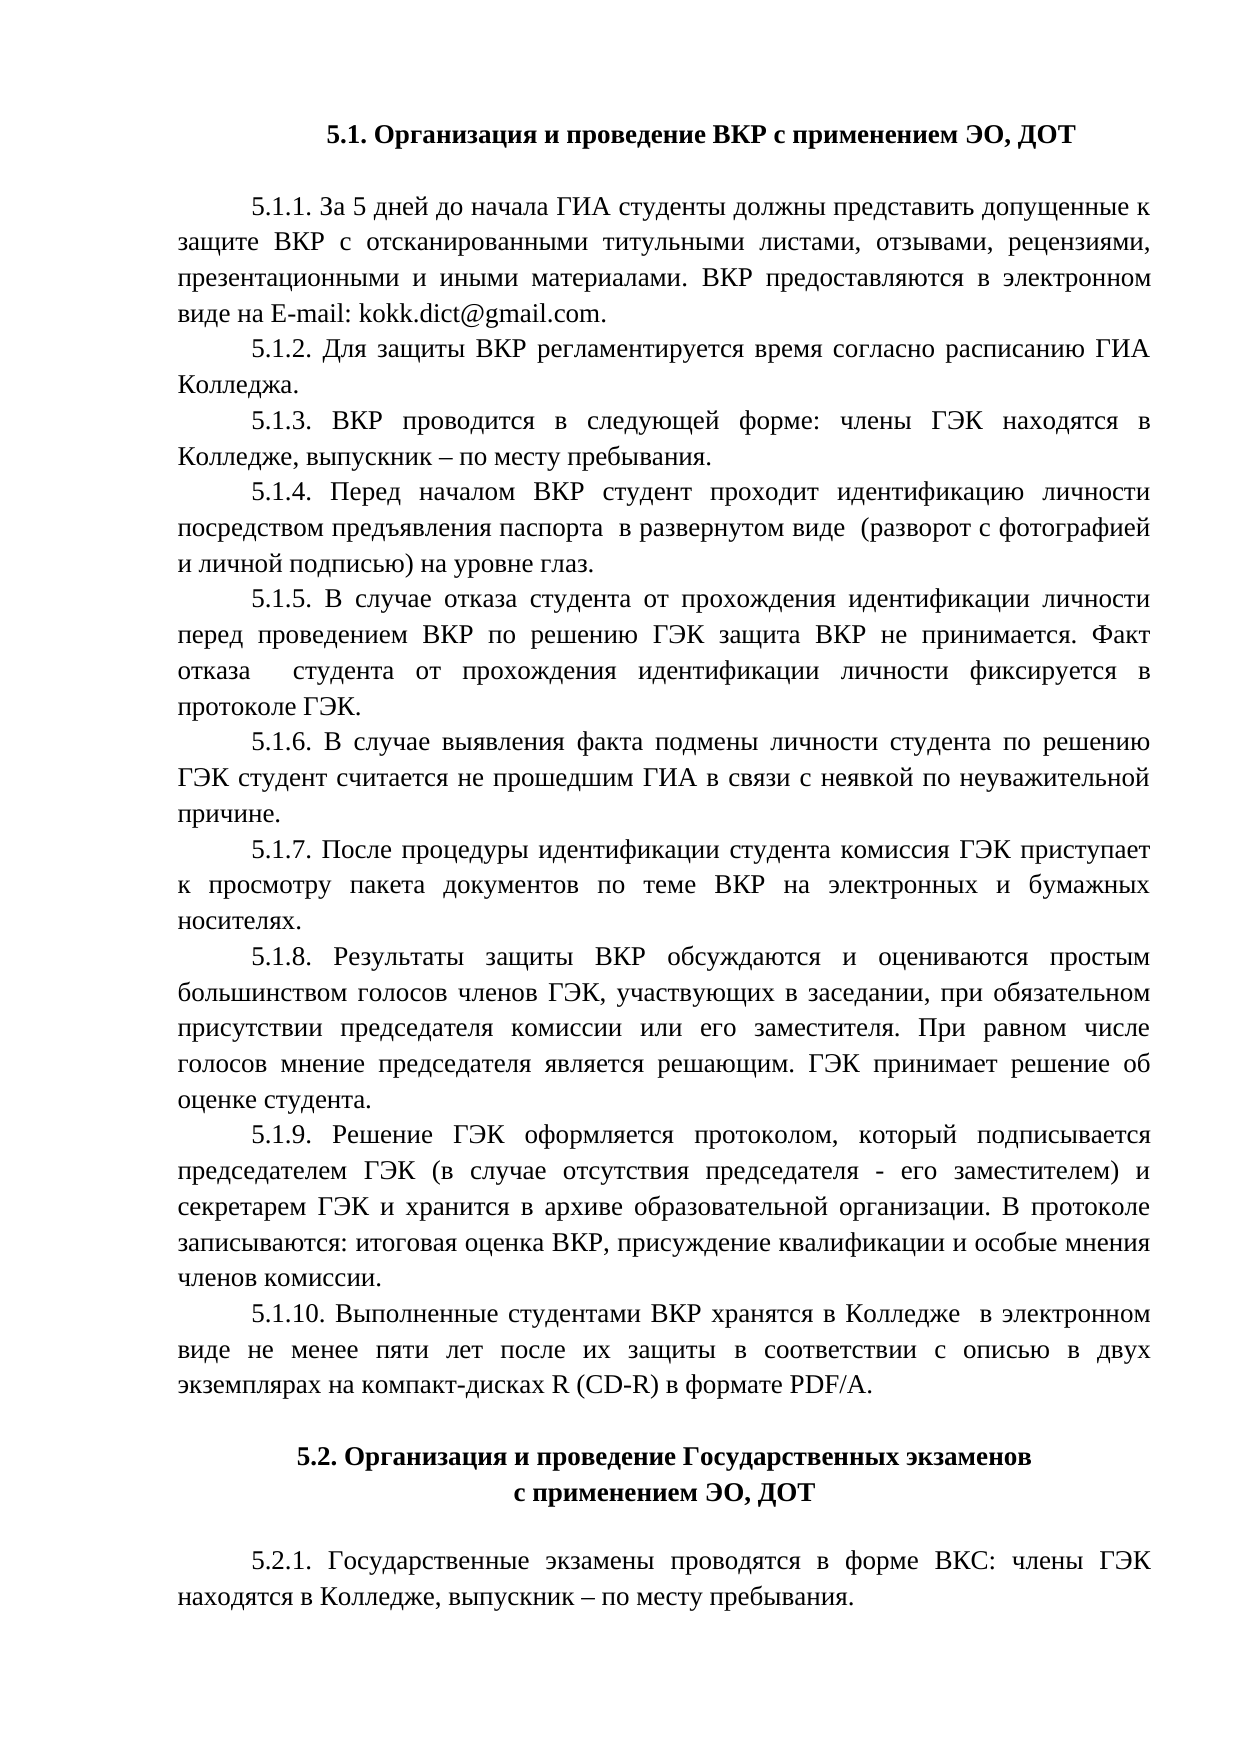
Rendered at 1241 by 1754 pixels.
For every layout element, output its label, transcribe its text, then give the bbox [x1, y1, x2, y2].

text 5.1.8. Результаты защиты ВКР обсуждаются и оцениваются простым большинством голосов членов ГЭК, участвующих в заседании, при обязательном присутствии председателя комиссии или его заместителя. При равном числе голосов мнение председателя является решающим. ГЭК принимает решение об оценке студента. [177, 940, 1152, 1114]
text 5.1.1. За 5 дней до начала ГИА студенты должны представить допущенные к защите ВКР с отсканированными титульными листами, отзывами, рецензиями, презентационными и иными материалами. ВКР предоставляются в электронном виде на E-mail: kokk.dict@gmail.com. [177, 189, 1152, 328]
text 5.1.10. Выполненные студентами ВКР хранятся в Колледже в электронном виде не менее пяти лет после их защиты в соответствии с описью в двух экземплярах на компакт-дисках R (CD-R) в формате PDF/A. [177, 1297, 1152, 1400]
text 5.1.2. Для защиты ВКР регламентируется время согласно расписанию ГИА Колледжа. [177, 332, 1152, 399]
text 5.2. Организация и проведение Государственных экзаменов [177, 1440, 1152, 1471]
text 5.1.5. В случае отказа студента от прохождения идентификации личности перед проведением ВКР по решению ГЭК защита ВКР не принимается. Факт отказа студента от прохождения идентификации личности фиксируется в протоколе ГЭК. [177, 583, 1152, 721]
text 5.1. Организация и проведение ВКР с применением ЭО, ДОТ [177, 118, 1152, 149]
text 5.2.1. Государственные экзамены проводятся в форме ВКС: члены ГЭК находятся в Колледже, выпускник – по месту пребывания. [177, 1544, 1152, 1611]
text 5.1.7. После процедуры идентификации студента комиссия ГЭК приступает к просмотру пакета документов по теме ВКР на электронных и бумажных носителях. [177, 833, 1152, 935]
text 5.1.6. В случае выявления факта подмены личности студента по решению ГЭК студент считается не прошедшим ГИА в связи с неявкой по неуважительной причине. [177, 726, 1152, 828]
text с применением ЭО, ДОТ [177, 1476, 1152, 1507]
text 5.1.4. Перед началом ВКР студент проходит идентификацию личности посредством предъявления паспорта в развернутом виде (разворот с фотографией и личной подписью) на уровне глаз. [177, 475, 1152, 578]
text 5.1.9. Решение ГЭК оформляется протоколом, который подписывается председателем ГЭК (в случае отсутствия председателя - его заместителем) и секретарем ГЭК и хранится в архиве образовательной организации. В протоколе записываются: итоговая оценка ВКР, присуждение квалификации и особые мнения членов комиссии. [177, 1118, 1152, 1293]
text 5.1.3. ВКР проводится в следующей форме: члены ГЭК находятся в Колледже, выпускник – по месту пребывания. [177, 404, 1152, 471]
